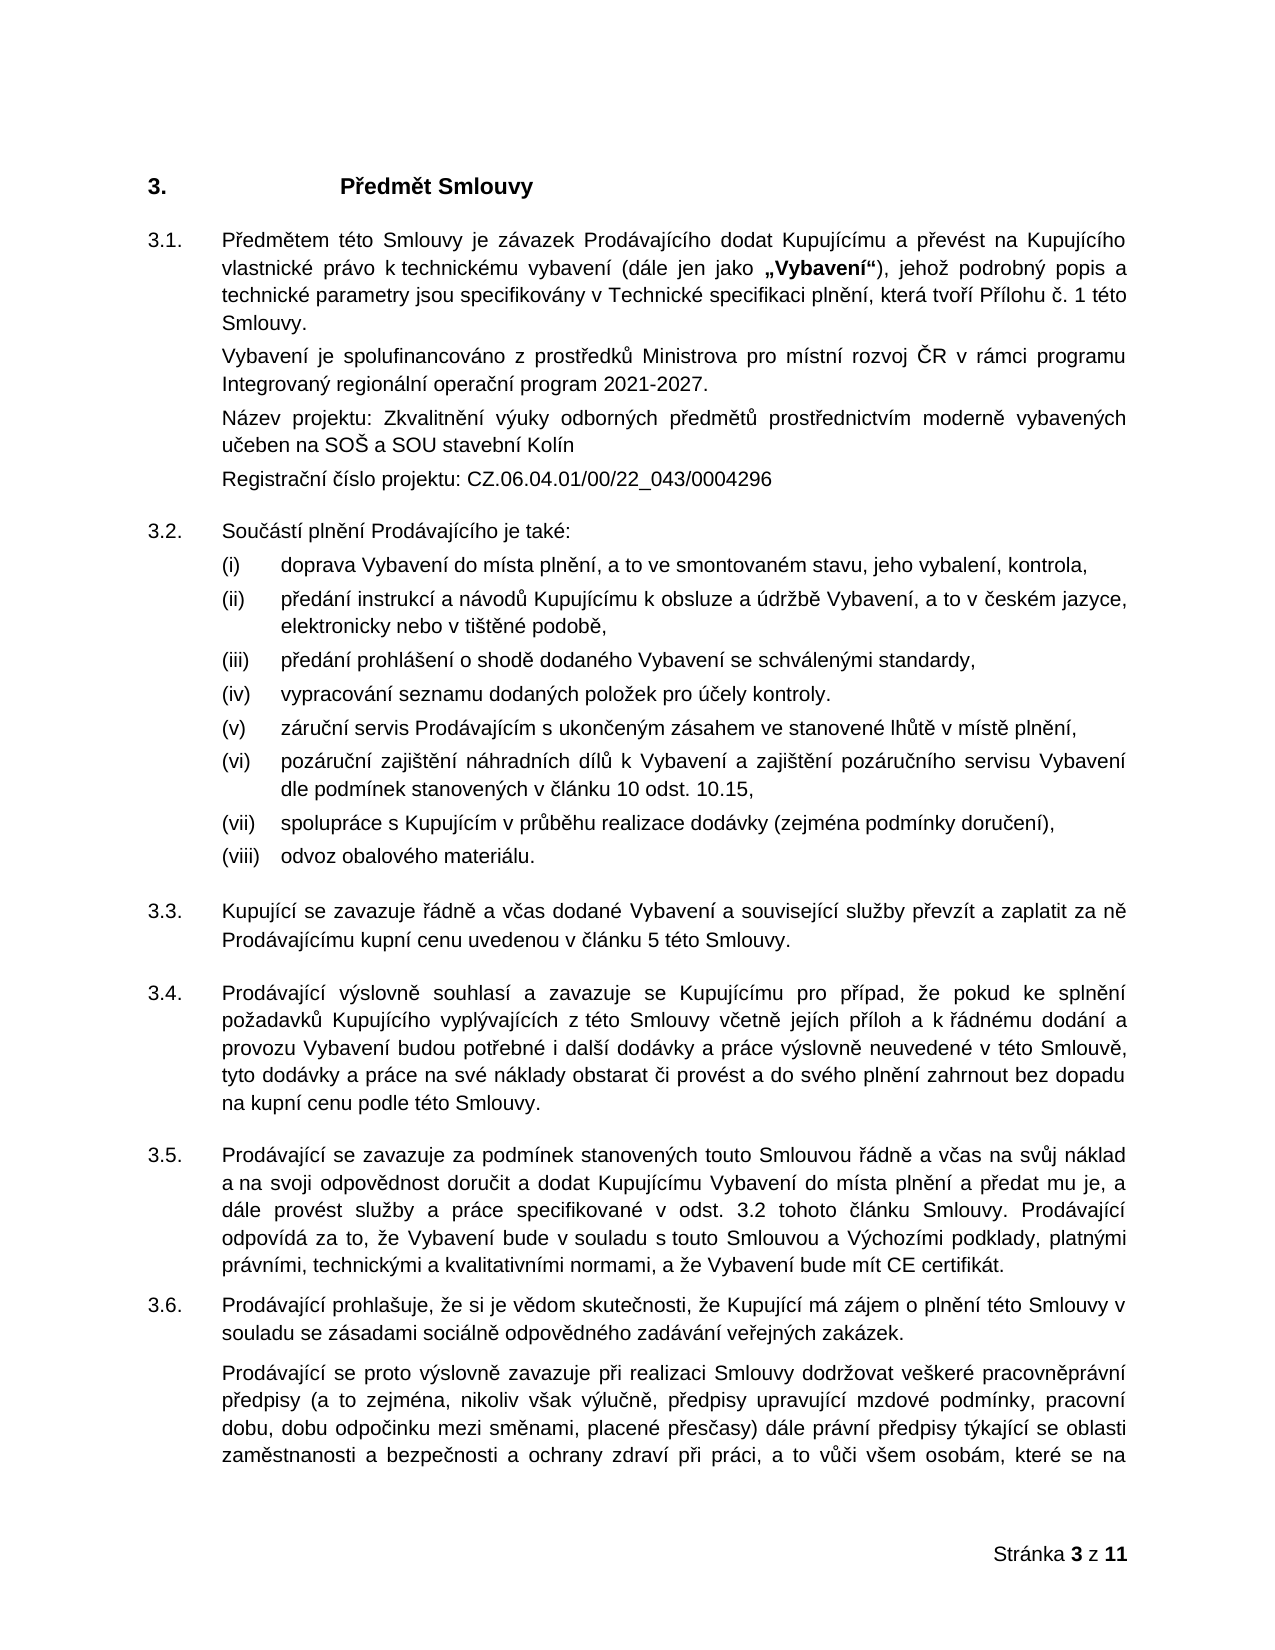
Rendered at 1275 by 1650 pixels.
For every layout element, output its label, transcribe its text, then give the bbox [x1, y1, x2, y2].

text předání prohlášení o shodě dodaného Vybavení se schválenými standardy, [222, 648, 1127, 672]
text pozáruční zajištění náhradních dílů k Vybavení a zajištění pozáručního servisu Vybavení dle podmínek stanovených v článku 10 odst. 10.15, [222, 749, 1127, 801]
list doprava Vybavení do místa plnění, a to ve smontovaném stavu, jeho vybalení, kontrola, [222, 553, 1127, 577]
text odvoz obalového materiálu. [222, 844, 1127, 868]
text záruční servis Prodávajícím s ukončeným zásahem ve stanovené lhůtě v místě plnění, [222, 715, 1127, 739]
text Název projektu: Zkvalitnění výuky odborných předmětů prostřednictvím moderně vybavených učeben na SOŠ a SOU stavební Kolín [222, 405, 1127, 457]
subtitle Prodávající výslovně souhlasí a zavazuje se Kupujícímu pro případ, že pokud ke splnění požadavků Kupujícího vyplývajících z této Smlouvy včetně jejích příloh a k řádnému dodání a provozu Vybavení budou potřebné i další dodávky a práce výslovně neuvedené v této Smlouvě, tyto dodávky a práce na své náklady obstarat či provést a do svého plnění zahrnout bez dopadu na kupní cenu podle této Smlouvy. [148, 981, 1127, 1115]
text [222, 1361, 1127, 1467]
text spolupráce s Kupujícím v průběhu realizace dodávky (zejména podmínky doručení), [222, 810, 1127, 834]
subtitle Předmět Smlouvy [148, 173, 1127, 199]
subtitle Prodávající se zavazuje za podmínek stanovených touto Smlouvou řádně a včas na svůj náklad a na svoji odpovědnost doručit a dodat Kupujícímu Vybavení do místa plnění a předat mu je, a dále provést služby a práce specifikované v odst. 3.2 tohoto článku Smlouvy. Prodávající odpovídá za to, že Vybavení bude v souladu s touto Smlouvou a Výchozími podklady, platnými právními, technickými a kvalitativními normami, a že Vybavení bude mít CE certifikát. [148, 1143, 1127, 1277]
subtitle Součástí plnění Prodávajícího je také: [148, 519, 1127, 543]
subtitle Předmětem této Smlouvy je závazek Prodávajícího dodat Kupujícímu a převést na Kupujícího vlastnické právo k technickému vybavení (dále jen jako „Vybavení“), jehož podrobný popis a technické parametry jsou specifikovány v Technické specifikaci plnění, která tvoří Přílohu č. 1 této Smlouvy. [148, 228, 1127, 334]
text předání instrukcí a návodů Kupujícímu k obsluze a údržbě Vybavení, a to v českém jazyce, elektronicky nebo v tištěné podobě, [222, 587, 1127, 638]
text vypracování seznamu dodaných položek pro účely kontroly. [222, 682, 1127, 706]
text Registrační číslo projektu: CZ.06.04.01/00/22_043/0004296 [222, 467, 1127, 491]
text 3.6. Prodávající prohlašuje, že si je vědom skutečnosti, že Kupující má zájem o plnění této Smlouvy v souladu se zásadami sociálně odpovědného zadávání veřejných zakázek. [148, 1293, 1127, 1345]
text Vybavení je spolufinancováno z prostředků Ministrova pro místní rozvoj ČR v rámci programu Integrovaný regionální operační program 2021-2027. [222, 344, 1127, 396]
subtitle Kupující se zavazuje řádně a včas dodané Vybavení a související služby převzít a zaplatit za ně Prodávajícímu kupní cenu uvedenou v článku 5 této Smlouvy. [148, 897, 1127, 952]
